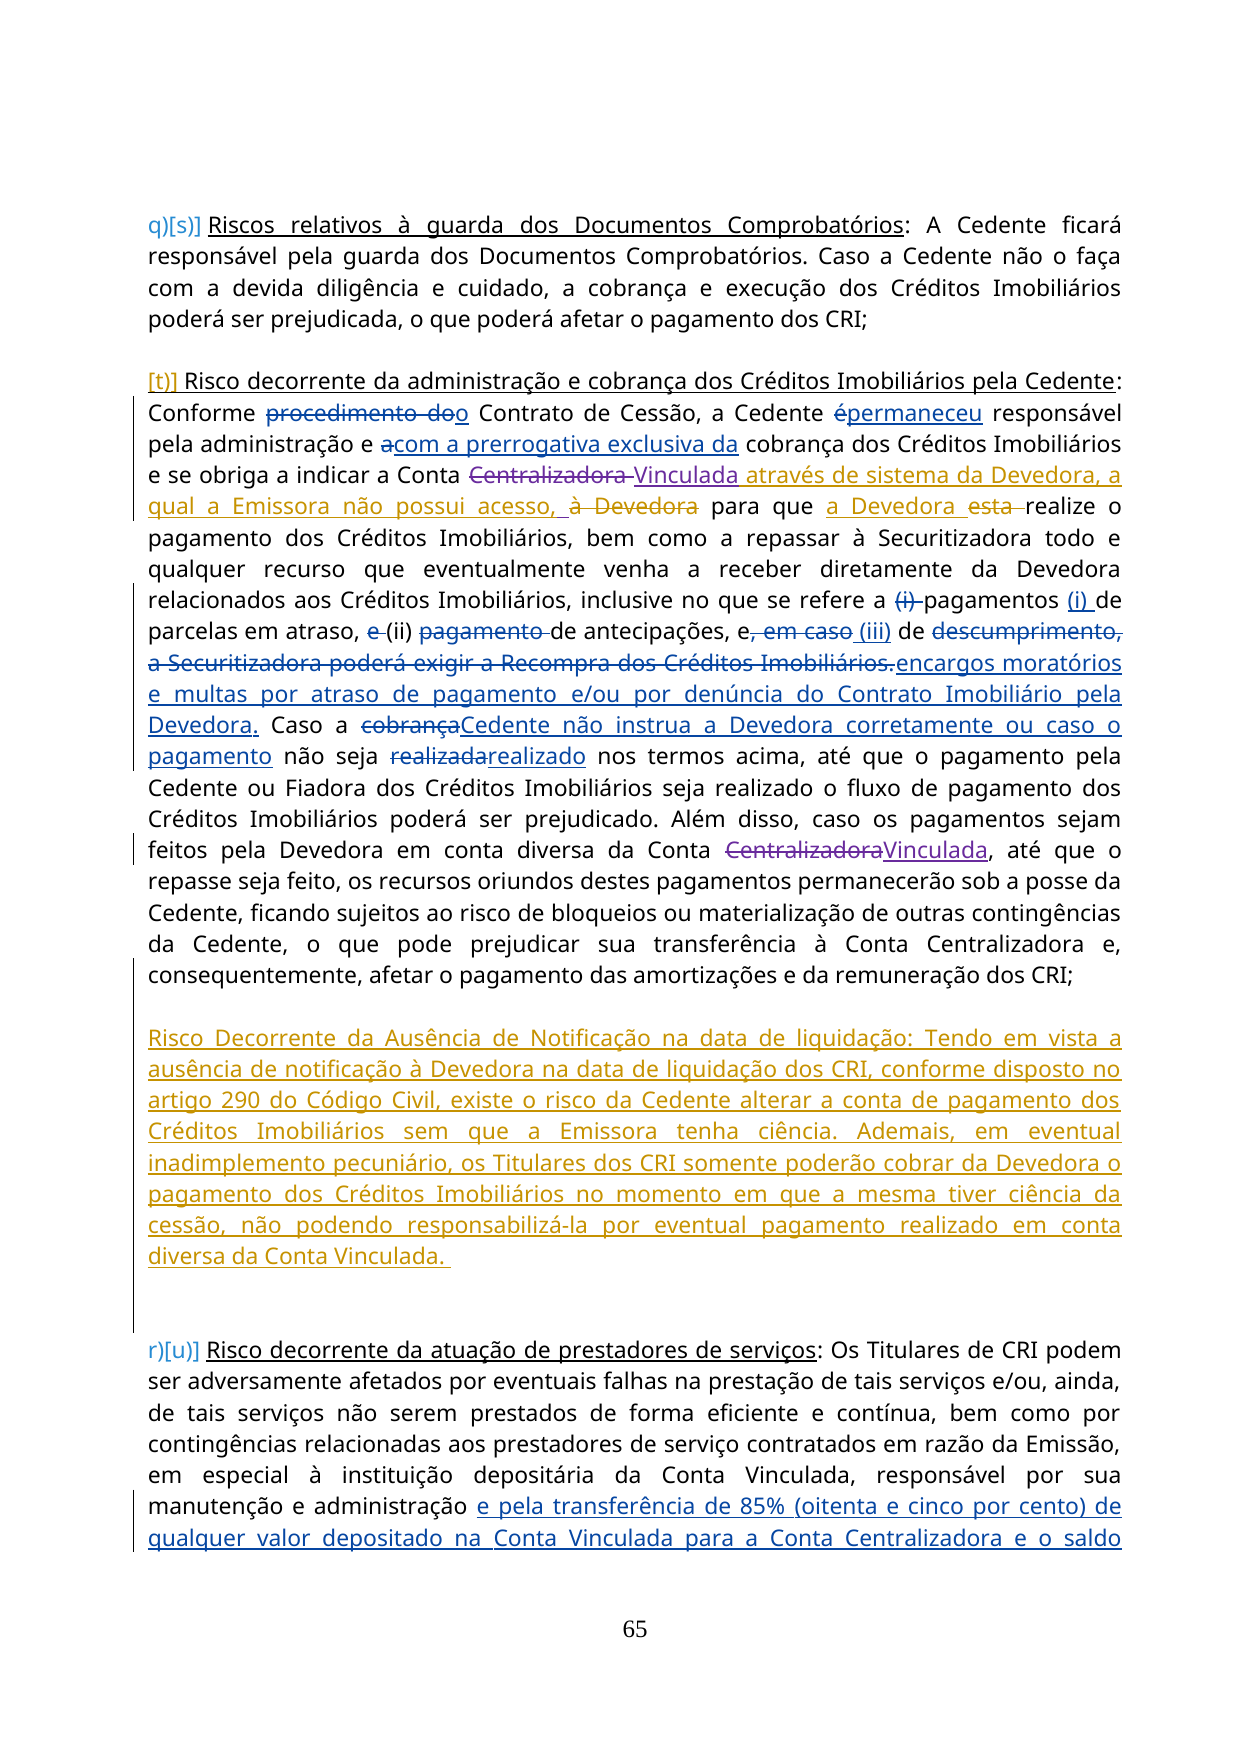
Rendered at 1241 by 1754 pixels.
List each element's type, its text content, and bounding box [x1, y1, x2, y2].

list Risco decorrente da administração e cobrança dos Créditos Imobiliários pela Cedente: Conforme Contrato de Cessão, a Cedente responsável pela administração e cobrança dos Créditos Imobiliários e se obriga a indicar a Conta para que realize o pagamento dos Créditos Imobiliários, bem como a repassar à Securitizadora todo e qualquer recurso que eventualmente venha a receber diretamente da Devedora relacionados aos Créditos Imobiliários, inclusive no que se refere a pagamentos de parcelas em atraso, (ii) de antecipações, e de Caso a não seja nos termos acima, até que o pagamento pela Cedente ou Fiadora dos Créditos Imobiliários seja realizado o fluxo de pagamento dos Créditos Imobiliários poderá ser prejudicado. Além disso, caso os pagamentos sejam feitos pela Devedora em conta diversa da Conta , até que o repasse seja feito, os recursos oriundos destes pagamentos permanecerão sob a posse da Cedente, ficando sujeitos ao risco de bloqueios ou materialização de outras contingências da Cedente, o que pode prejudicar sua transferência à Conta Centralizadora e, consequentemente, afetar o pagamento das amortizações e da remuneração dos CRI; [148, 365, 1122, 704]
list Risco decorrente da administração e cobrança dos Créditos Imobiliários pela Cedente: Conforme Contrato de Cessão, a Cedente responsável pela administração e cobrança dos Créditos Imobiliários e se obriga a indicar a Conta para que realize o pagamento dos Créditos Imobiliários, bem como a repassar à Securitizadora todo e qualquer recurso que eventualmente venha a receber diretamente da Devedora relacionados aos Créditos Imobiliários, inclusive no que se refere a pagamentos de parcelas em atraso, (ii) de antecipações, e de Caso a não seja nos termos acima, até que o pagamento pela Cedente ou Fiadora dos Créditos Imobiliários seja realizado o fluxo de pagamento dos Créditos Imobiliários poderá ser prejudicado. Além disso, caso os pagamentos sejam feitos pela Devedora em conta diversa da Conta , até que o repasse seja feito, os recursos oriundos destes pagamentos permanecerão sob a posse da Cedente, ficando sujeitos ao risco de bloqueios ou materialização de outras contingências da Cedente, o que pode prejudicar sua transferência à Conta Centralizadora e, consequentemente, afetar o pagamento das amortizações e da remuneração dos CRI; [148, 706, 1122, 990]
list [148, 1333, 1122, 1548]
list Riscos relativos à guarda dos Documentos Comprobatórios: A Cedente ficará responsável pela guarda dos Documentos Comprobatórios. Caso a Cedente não o faça com a devida diligência e cuidado, a cobrança e execução dos Créditos Imobiliários poderá ser prejudicada, o que poderá afetar o pagamento dos CRI; [148, 208, 1122, 333]
